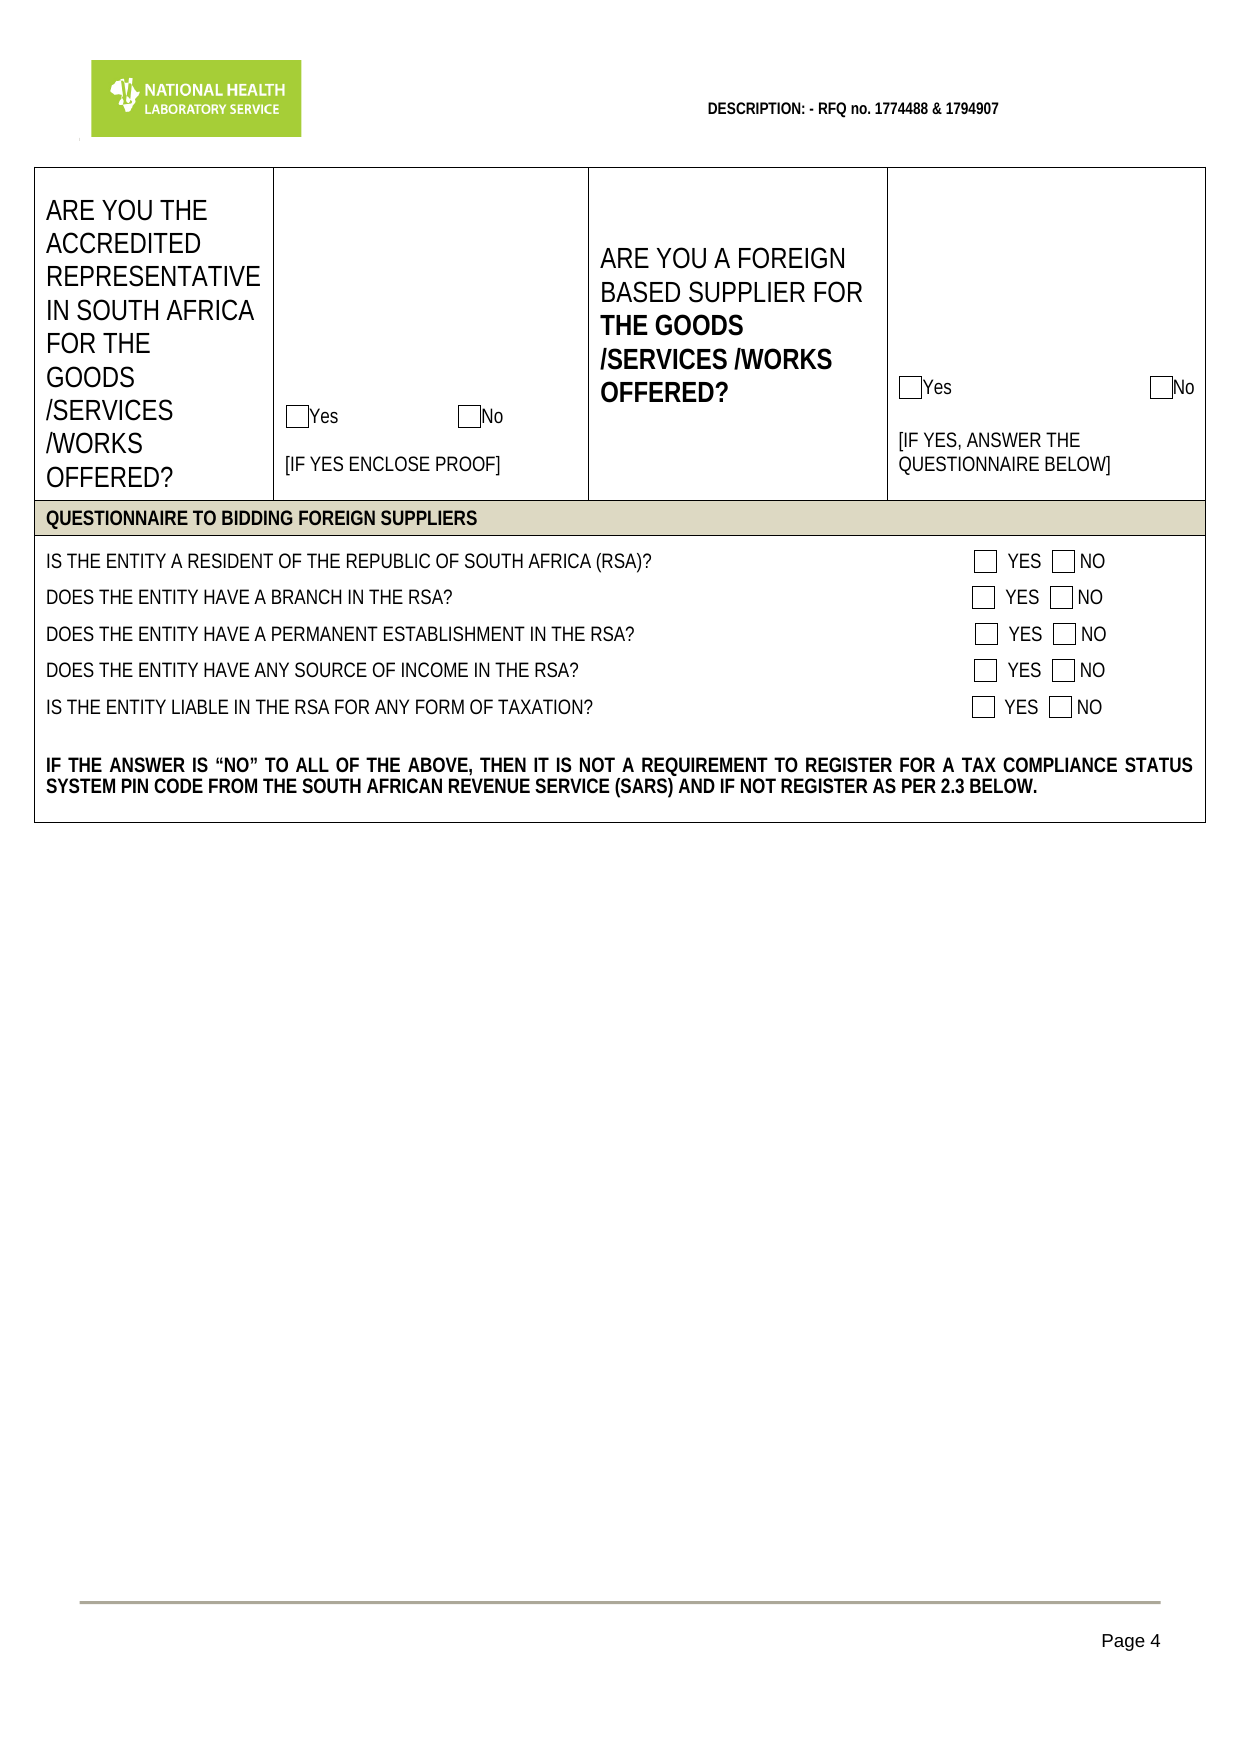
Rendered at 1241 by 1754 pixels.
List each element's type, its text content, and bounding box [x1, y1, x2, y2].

table_cell Yes No [IF YES, ANSWER THE QUESTIONNAIRE BELOW] [888, 168, 1205, 500]
table_cell IS THE ENTITY A RESIDENT OF THE REPUBLIC OF SOUTH AFRICA (RSA)? YES NO DOES THE ENTITY HAVE A BRANCH IN THE RSA? YES NO DOES THE ENTITY HAVE A PERMANENT ESTABLISHMENT IN THE ? YES NO DOES THE ENTITY HAVE ANY SOURCE OF INCOME IN THE RSA? YES NO IS THE ENTITY LIABLE IN THE RSA FOR ANY FORM OF TAXATION? YES NO IF THE ANSWER IS “NO” TO ALL OF THE ABOVE, THEN IT IS NOT A REQUIREMENT TO REGISTER FOR A TAX COMPLIANCE STATUS SYSTEM PIN CODE FROM THE SOUTH AFRICAN REVENUE SERVICE (SARS) AND IF NOT REGISTER AS PER 2.3 BELOW. [35, 536, 1205, 822]
table_cell ARE YOU THE ACCREDITED REPRESENTATIVE IN SOUTH AFRICA FOR THE GOODS /SERVICES /WORKS OFFERED? [35, 168, 273, 500]
picture [91, 60, 302, 137]
table_cell QUESTIONNAIRE TO BIDDING FOREIGN SUPPLIERS [35, 501, 1205, 535]
table_cell ARE YOU A FOREIGN BASED SUPPLIER FOR THE GOODS /SERVICES /WORKS OFFERED? [589, 168, 887, 500]
table_cell Yes No [IF YES ENCLOSE PROOF] [274, 168, 588, 500]
